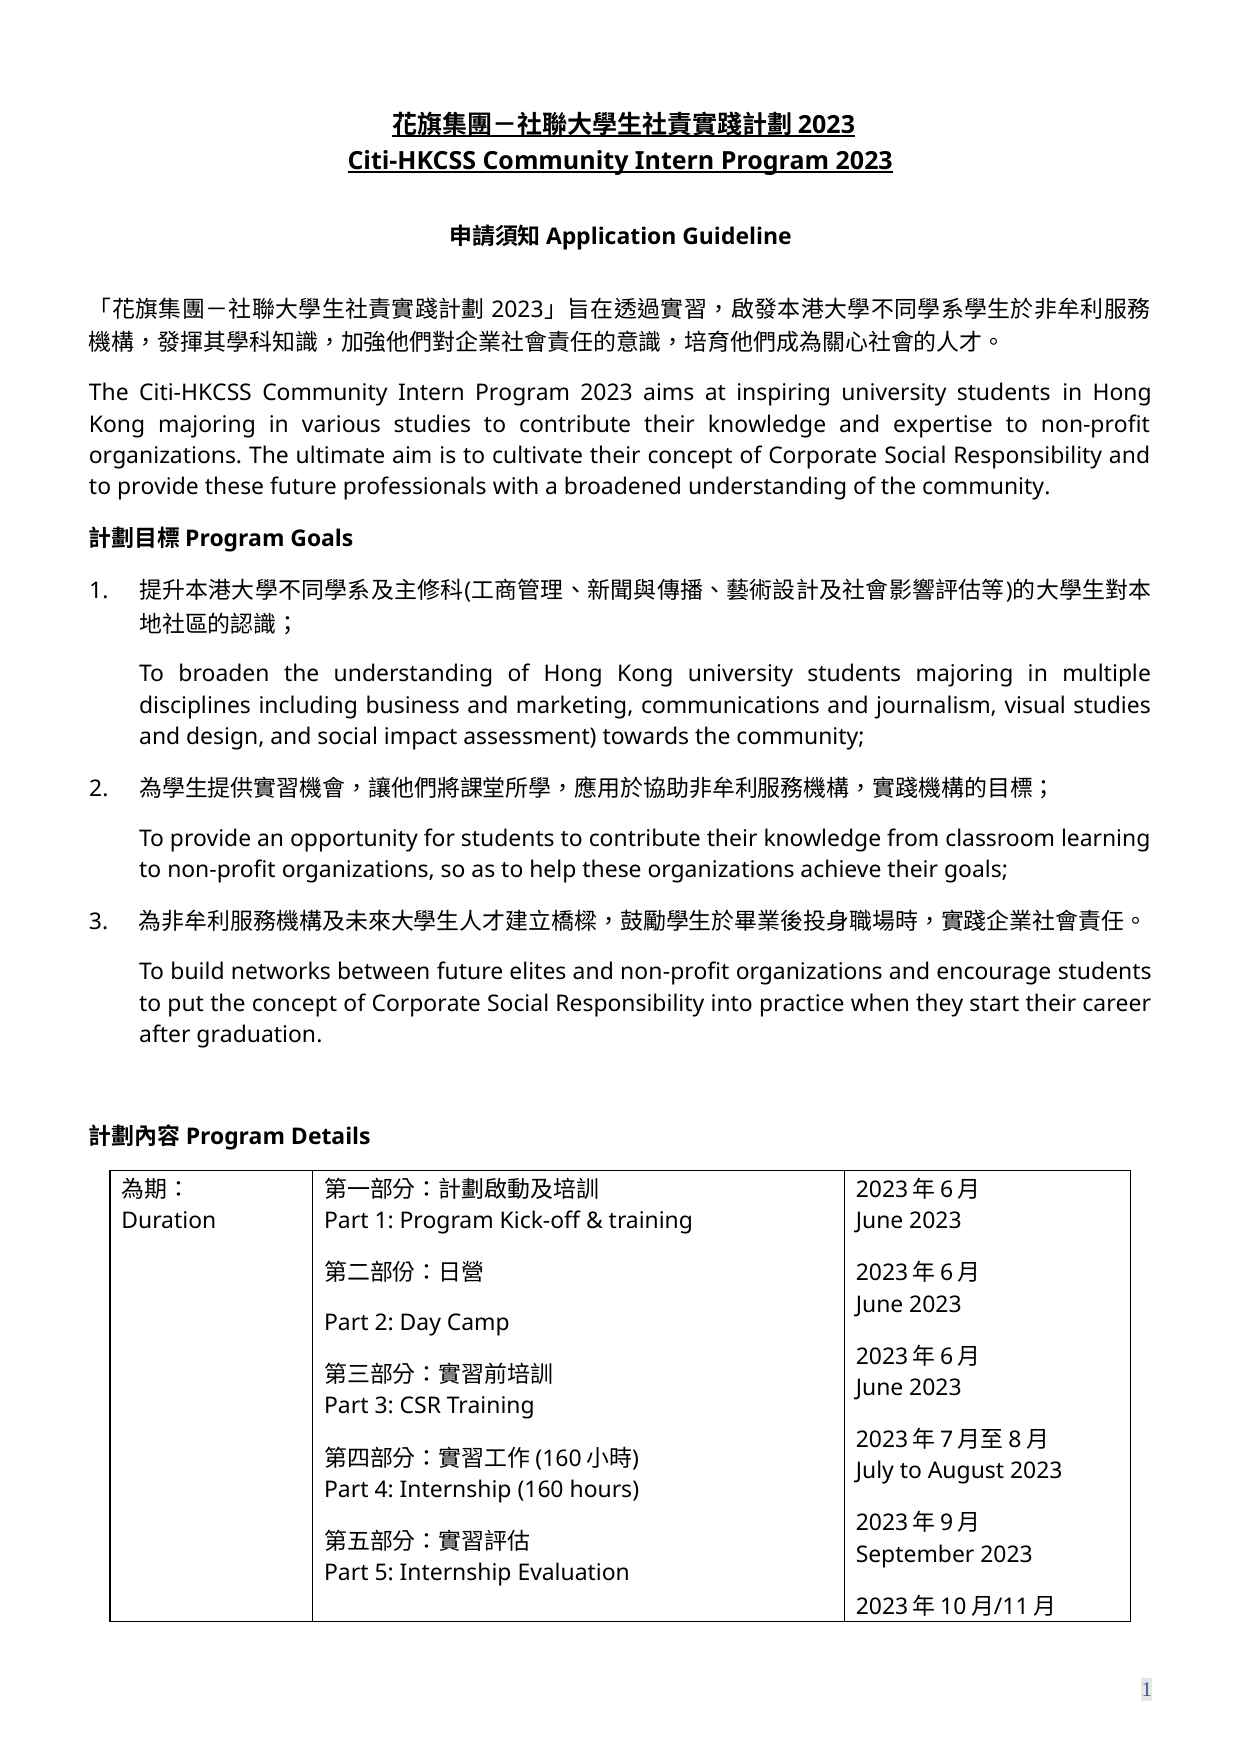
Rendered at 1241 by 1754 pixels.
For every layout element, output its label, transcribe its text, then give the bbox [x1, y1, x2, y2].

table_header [313, 1171, 844, 1621]
list To provide an opportunity for students to contribute their knowledge from classroom learning to non-profit organizations, so as to help these organizations achieve their goals; [139, 822, 1152, 884]
list 提升本港大學不同學系及主修科(工商管理、新聞與傳播、藝術設計及社會影響評估等)的大學生對本地社區的認識； [89, 572, 1152, 639]
text 花旗集團－社聯大學生社責實踐計劃 2023 [89, 103, 1152, 141]
text Citi-HKCSS Community Intern Program 2023 [89, 141, 1152, 178]
list To build networks between future elites and non-profit organizations and encourage students to put the concept of Corporate Social Responsibility into practice when they start their career after graduation. [139, 955, 1152, 1049]
list 為學生提供實習機會，讓他們將課堂所學，應用於協助非牟利服務機構，實踐機構的目標； [89, 770, 1152, 803]
text 申請須知 Application Guideline [89, 216, 1152, 253]
table_header 為期： Duration [111, 1171, 312, 1621]
list To broaden the understanding of Hong Kong university students majoring in multiple disciplines including business and marketing, communications and journalism, visual studies and design, and social impact assessment) towards the community; [139, 657, 1152, 751]
text 計劃目標Program Goals [89, 520, 1152, 553]
text The Citi-HKCSS Community Intern Program 2023 aims at inspiring university students in Hong Kong majoring in various studies to contribute their knowledge and expertise to non-profit organizations. The ultimate aim is to cultivate their concept of Corporate Social Responsibility and to provide these future professionals with a broadened understanding of the community. [89, 376, 1152, 501]
list 為非牟利服務機構及未來大學生人才建立橋樑，鼓勵學生於畢業後投身職場時，實踐企業社會責任。 [89, 903, 1152, 937]
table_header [845, 1171, 1130, 1621]
text 「花旗集團－社聯大學生社責實踐計劃2023」旨在透過實習，啟發本港大學不同學系學生於非牟利服務機構，發揮其學科知識，加強他們對企業社會責任的意識，培育他們成為關心社會的人才。 [89, 291, 1152, 357]
text 計劃內容 Program Details [89, 1118, 1152, 1151]
